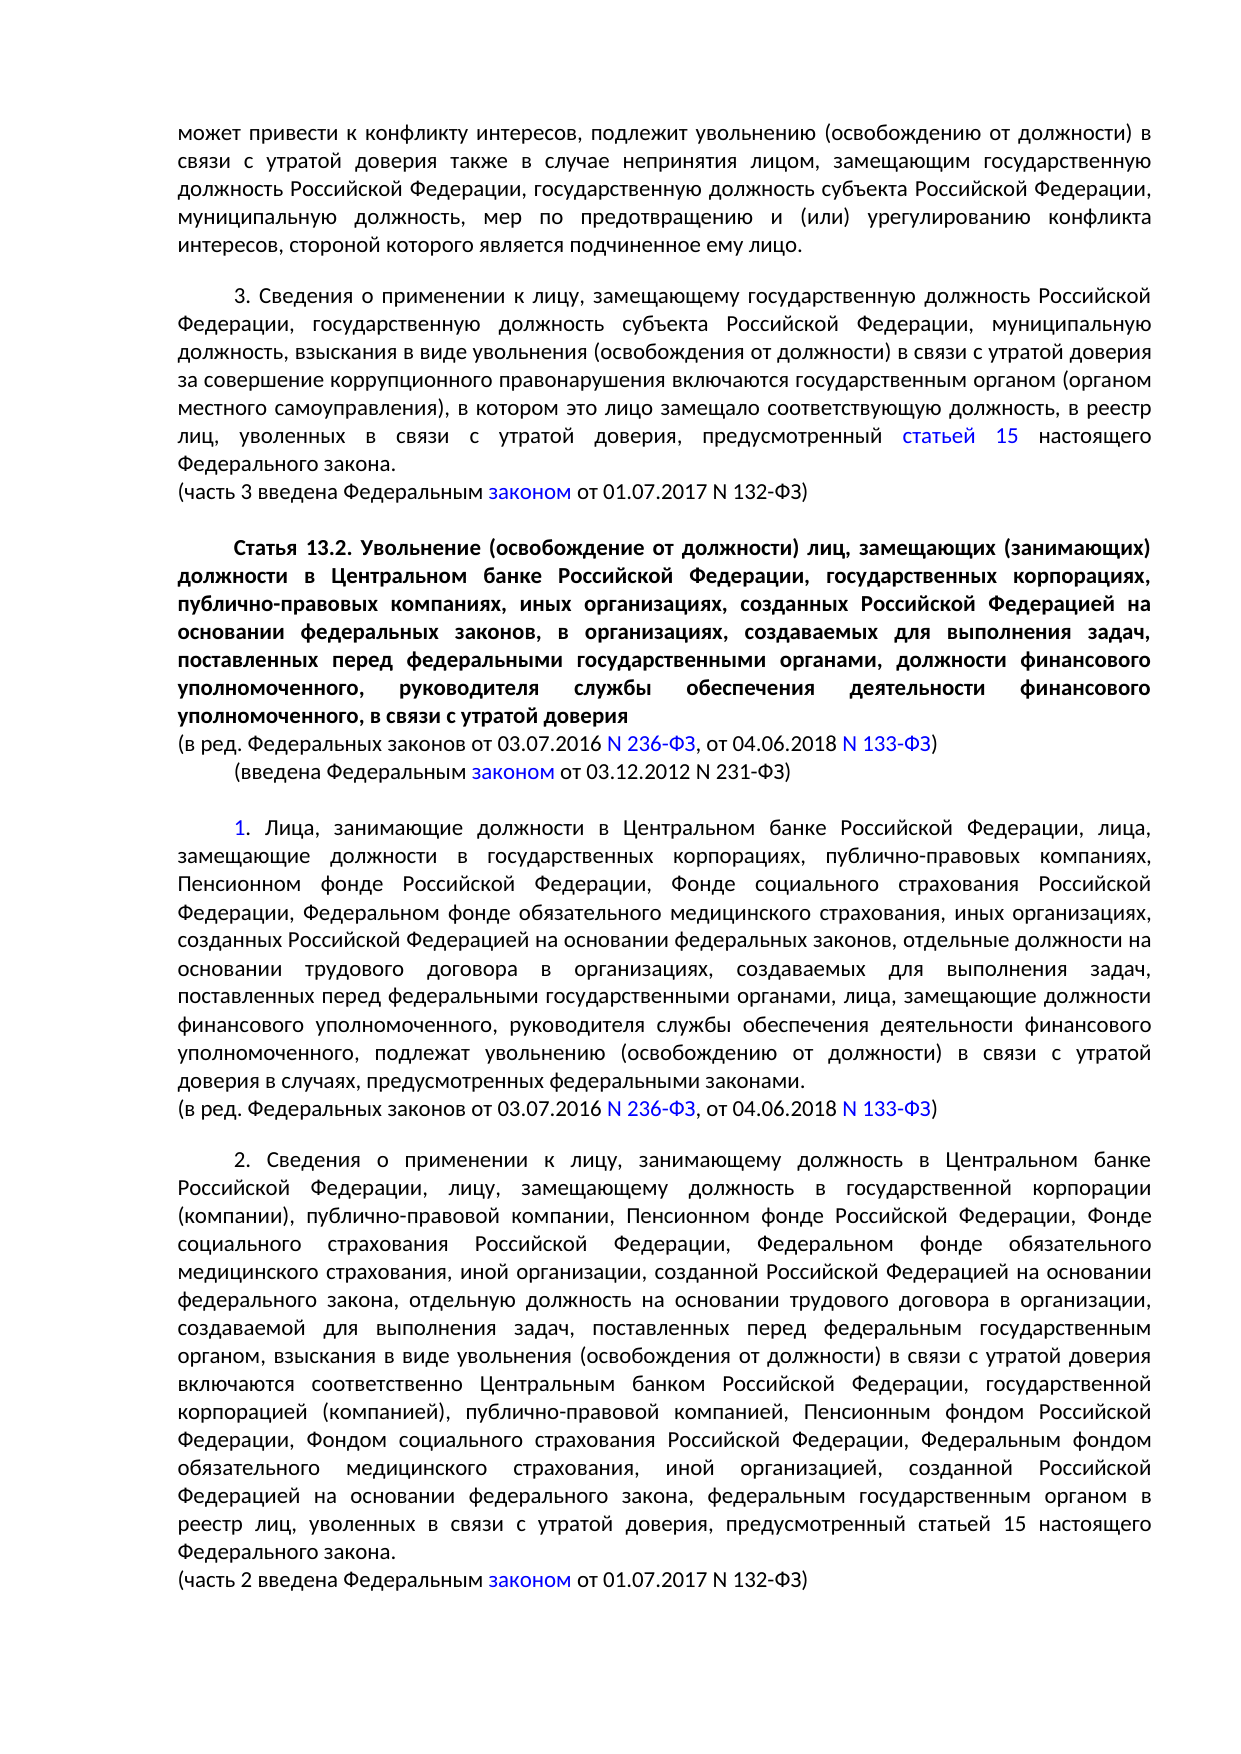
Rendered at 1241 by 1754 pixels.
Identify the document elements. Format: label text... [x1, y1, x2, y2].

text (часть 2 введена Федеральным законом от 01.07.2017 N 132-ФЗ) [177, 1565, 1152, 1593]
text (часть 3 введена Федеральным законом от 01.07.2017 N 132-ФЗ) [177, 477, 1152, 505]
text (введена Федеральным законом от 03.12.2012 N 231-ФЗ) [177, 757, 1152, 786]
text (в ред. Федеральных законов от 03.07.2016 N 236-ФЗ, от 04.06.2018 N 133-ФЗ) [177, 1094, 1152, 1122]
text 3. Сведения о применении к лицу, замещающему государственную должность Российской Федерации, государственную должность субъекта Российской Федерации, муниципальную должность, взыскания в виде увольнения (освобождения от должности) в связи с утратой доверия за совершение коррупционного правонарушения включаются государственным органом (органом местного самоуправления), в котором это лицо замещало соответствующую должность, в реестр лиц, уволенных в связи с утратой доверия, предусмотренный статьей 15 настоящего Федерального закона. [177, 281, 1152, 477]
title Статья 13.2. Увольнение (освобождение от должности) лиц, замещающих (занимающих) должности в Центральном банке Российской Федерации, государственных корпорациях, публично-правовых компаниях, иных организациях, созданных Российской Федерацией на основании федеральных законов, в организациях, создаваемых для выполнения задач, поставленных перед федеральными государственными органами, должности финансового уполномоченного, руководителя службы обеспечения деятельности финансового уполномоченного, в связи с утратой доверия [177, 533, 1152, 729]
text 1. Лица, занимающие должности в Центральном банке Российской Федерации, лица, замещающие должности в государственных корпорациях, публично-правовых компаниях, Пенсионном фонде Российской Федерации, Фонде социального страхования Российской Федерации, Федеральном фонде обязательного медицинского страхования, иных организациях, созданных Российской Федерацией на основании федеральных законов, отдельные должности на основании трудового договора в организациях, создаваемых для выполнения задач, поставленных перед федеральными государственными органами, лица, замещающие должности финансового уполномоченного, руководителя службы обеспечения деятельности финансового уполномоченного, подлежат увольнению (освобождению от должности) в связи с утратой доверия в случаях, предусмотренных федеральными законами. [177, 813, 1152, 1094]
text 2. Сведения о применении к лицу, занимающему должность в Центральном банке Российской Федерации, лицу, замещающему должность в государственной корпорации (компании), публично-правовой компании, Пенсионном фонде Российской Федерации, Фонде социального страхования Российской Федерации, Федеральном фонде обязательного медицинского страхования, иной организации, созданной Российской Федерацией на основании федерального закона, отдельную должность на основании трудового договора в организации, создаваемой для выполнения задач, поставленных перед федеральным государственным органом, взыскания в виде увольнения (освобождения от должности) в связи с утратой доверия включаются соответственно Центральным банком Российской Федерации, государственной корпорацией (компанией), публично-правовой компанией, Пенсионным фондом Российской Федерации, Фондом социального страхования Российской Федерации, Федеральным фондом обязательного медицинского страхования, иной организацией, созданной Российской Федерацией на основании федерального закона, федеральным государственным органом в реестр лиц, уволенных в связи с утратой доверия, предусмотренный статьей 15 настоящего Федерального закона. [177, 1145, 1152, 1565]
text (в ред. Федеральных законов от 03.07.2016 N 236-ФЗ, от 04.06.2018 N 133-ФЗ) [177, 729, 1152, 757]
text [177, 118, 1152, 258]
